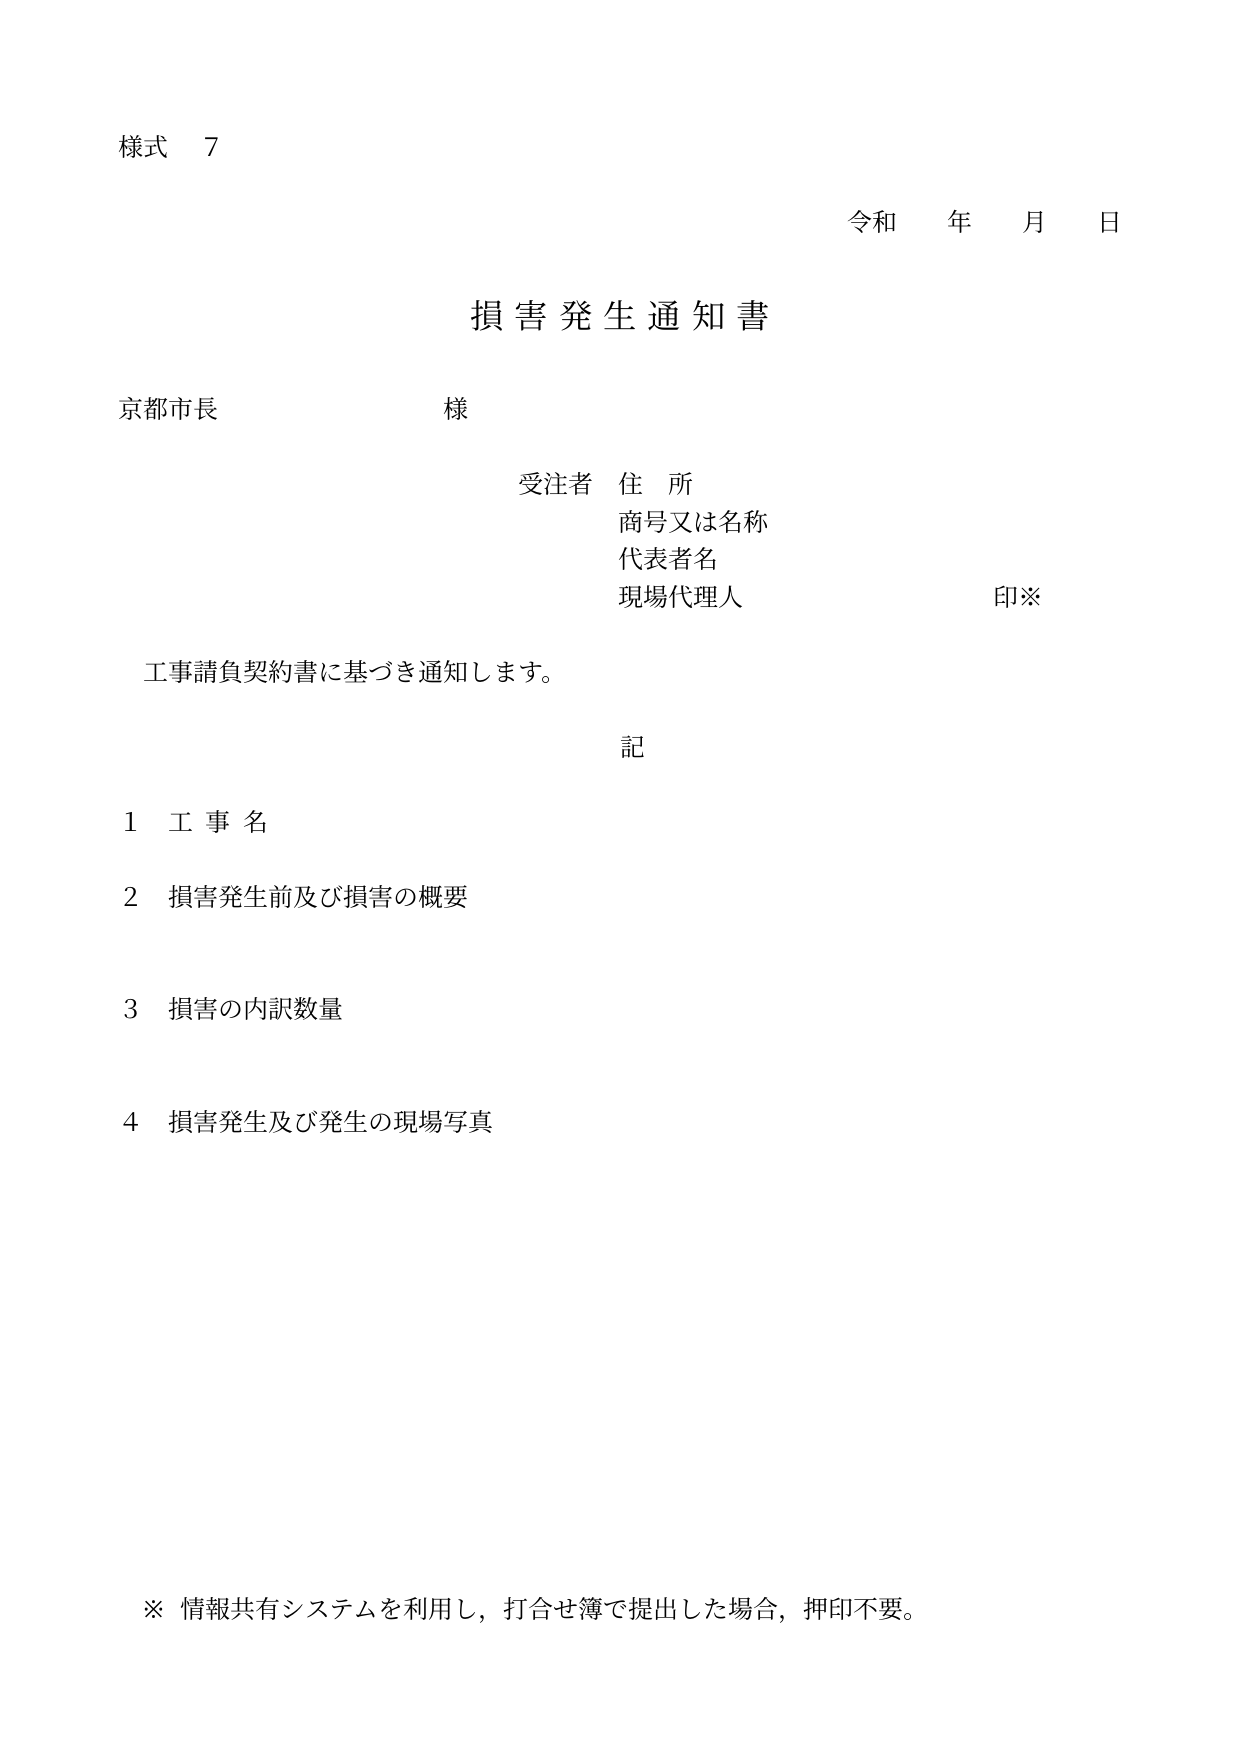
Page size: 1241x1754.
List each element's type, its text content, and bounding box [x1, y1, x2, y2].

text 現場代理人 印※ [118, 577, 1122, 614]
text ３ 損害の内訳数量 [118, 989, 1122, 1027]
text 商号又は名称 [118, 502, 1122, 539]
text 受注者 住 所 [118, 464, 1122, 502]
text 様式 ７ [118, 127, 1122, 202]
text １ 工事名 [118, 802, 1122, 839]
text ２ 損害発生前及び損害の概要 [118, 839, 1122, 914]
text 代表者名 [118, 539, 1122, 577]
text 損害発生通知書 [118, 277, 1122, 352]
text 記 [118, 727, 1122, 764]
list 情報共有システムを利用し，打合せ簿で提出した場合，押印不要。 [143, 1589, 1122, 1627]
text 令和 年 月 日 [118, 202, 1122, 239]
text 京都市長 様 [118, 389, 1122, 427]
text ４ 損害発生及び発生の現場写真 [118, 1102, 1122, 1139]
text 工事請負契約書に基づき通知します。 [118, 652, 1122, 689]
